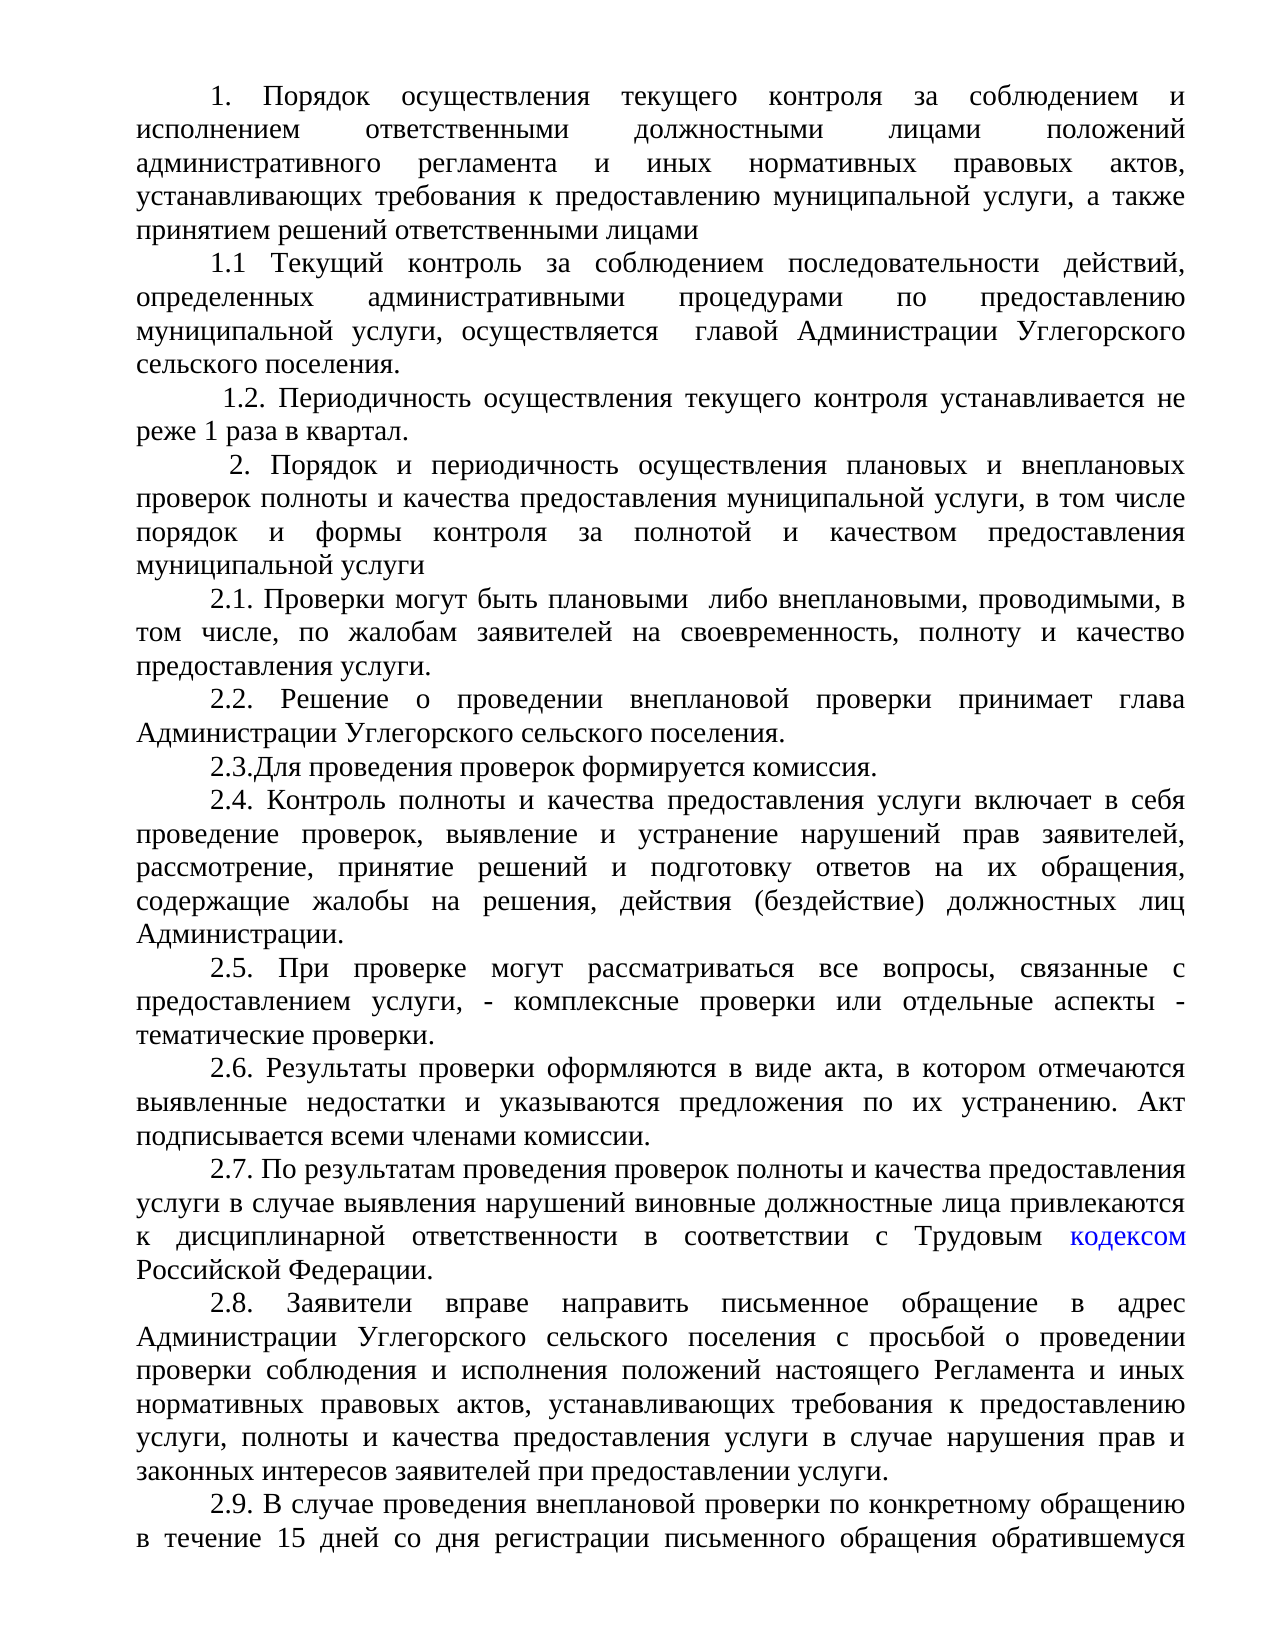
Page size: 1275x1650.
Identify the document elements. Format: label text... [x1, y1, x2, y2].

text 1.2. Периодичность осуществления текущего контроля устанавливается не реже 1 раза в квартал. [136, 380, 1186, 447]
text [136, 1487, 1186, 1554]
text 1.1 Текущий контроль за соблюдением последовательности действий, определенных административными процедурами по предоставлению муниципальной услуги, осуществляется главой Администрации Углегорского сельского поселения. [136, 246, 1186, 380]
text 2.5. При проверке могут рассматриваться все вопросы, связанные с предоставлением услуги, - комплексные проверки или отдельные аспекты - тематические проверки. [136, 950, 1186, 1051]
text 1. Порядок осуществления текущего контроля за соблюдением и исполнением ответственными должностными лицами положений административного регламента и иных нормативных правовых актов, устанавливающих требования к предоставлению муниципальной услуги, а также принятием решений ответственными лицами [136, 78, 1186, 246]
text 2.2. Решение о проведении внеплановой проверки принимает глава Администрации Углегорского сельского поселения. [136, 682, 1186, 749]
text 2.4. Контроль полноты и качества предоставления услуги включает в себя проведение проверок, выявление и устранение нарушений прав заявителей, рассмотрение, принятие решений и подготовку ответов на их обращения, содержащие жалобы на решения, действия (бездействие) должностных лиц Администрации. [136, 782, 1186, 950]
text 2.1. Проверки могут быть плановыми либо внеплановыми, проводимыми, в том числе, по жалобам заявителей на своевременность, полноту и качество предоставления услуги. [136, 581, 1186, 682]
text 2.3.Для проведения проверок формируется комиссия. [136, 749, 1186, 782]
text 2.6. Результаты проверки оформляются в виде акта, в котором отмечаются выявленные недостатки и указываются предложения по их устранению. Акт подписывается всеми членами комиссии. [136, 1051, 1186, 1151]
text 2.8. Заявители вправе направить письменное обращение в адрес Администрации Углегорского сельского поселения с просьбой о проведении проверки соблюдения и исполнения положений настоящего Регламента и иных нормативных правовых актов, устанавливающих требования к предоставлению услуги, полноты и качества предоставления услуги в случае нарушения прав и законных интересов заявителей при предоставлении услуги. [136, 1285, 1186, 1487]
text 2.7. По результатам проведения проверок полноты и качества предоставления услуги в случае выявления нарушений виновные должностные лица привлекаются к дисциплинарной ответственности в соответствии с Трудовым кодексом Российской Федерации. [136, 1151, 1186, 1285]
text 2. Порядок и периодичность осуществления плановых и внеплановых проверок полноты и качества предоставления муниципальной услуги, в том числе порядок и формы контроля за полнотой и качеством предоставления муниципальной услуги [136, 447, 1186, 581]
